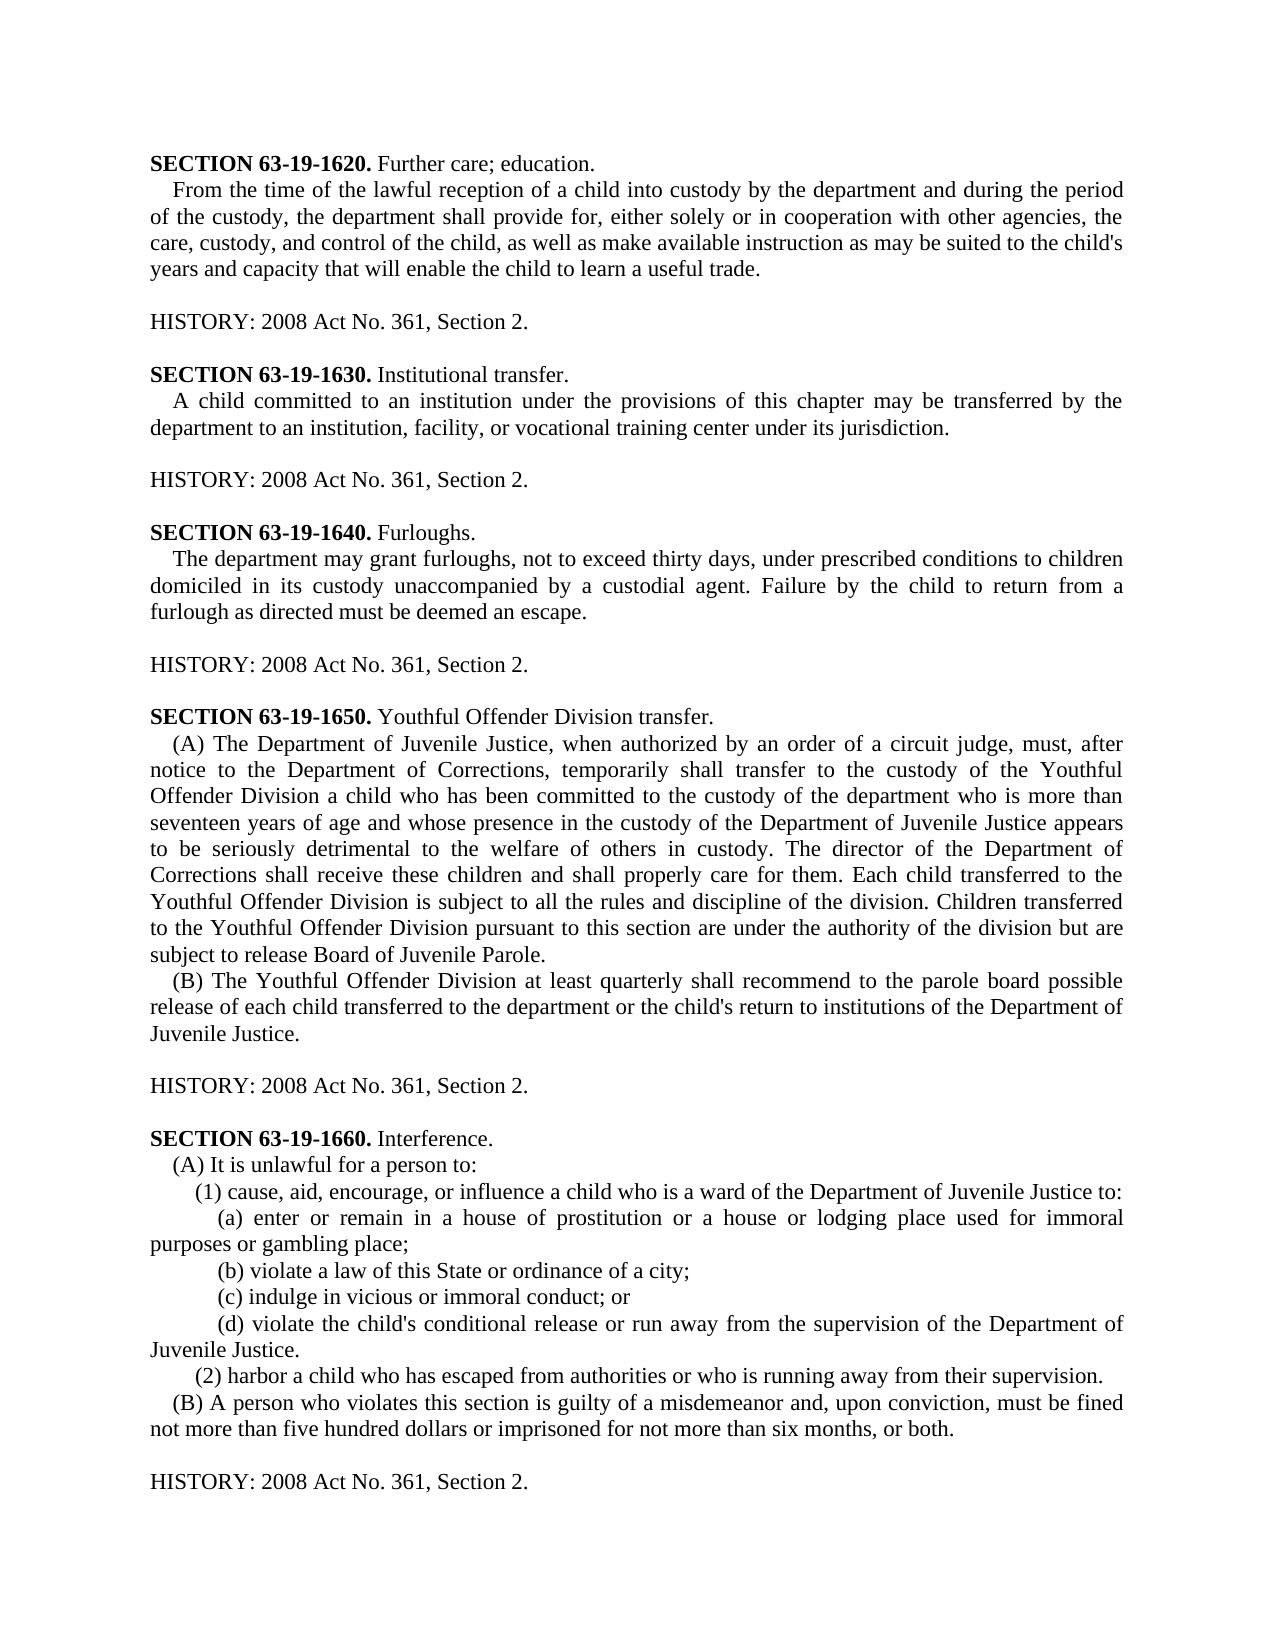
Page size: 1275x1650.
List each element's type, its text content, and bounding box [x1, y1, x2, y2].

text HISTORY: 2008 Act No. 361, Section 2. [150, 308, 1125, 334]
text SECTION 63-19-1660. Interference. [150, 1125, 1125, 1151]
text A child committed to an institution under the provisions of this chapter may be transferred by the department to an institution, facility, or vocational training center under its jurisdiction. [150, 387, 1125, 440]
text (c) indulge in vicious or immoral conduct; or [150, 1283, 1125, 1309]
text SECTION 63-19-1630. Institutional transfer. [150, 361, 1125, 387]
text SECTION 63-19-1640. Furloughs. [150, 519, 1125, 545]
text From the time of the lawful reception of a child into custody by the department and during the period of the custody, the department shall provide for, either solely or in cooperation with other agencies, the care, custody, and control of the child, as well as make available instruction as may be suited to the child's years and capacity that will enable the child to learn a useful trade. [150, 176, 1125, 282]
text (b) violate a law of this State or ordinance of a city; [150, 1257, 1125, 1283]
text SECTION 63-19-1650. Youthful Offender Division transfer. [150, 703, 1125, 730]
text HISTORY: 2008 Act No. 361, Section 2. [150, 466, 1125, 493]
text (2) harbor a child who has escaped from authorities or who is running away from their supervision. [150, 1362, 1125, 1389]
text The department may grant furloughs, not to exceed thirty days, under prescribed conditions to children domiciled in its custody unaccompanied by a custodial agent. Failure by the child to return from a furlough as directed must be deemed an escape. [150, 545, 1125, 624]
text HISTORY: 2008 Act No. 361, Section 2. [150, 1468, 1125, 1494]
text HISTORY: 2008 Act No. 361, Section 2. [150, 1072, 1125, 1099]
text (d) violate the child's conditional release or run away from the supervision of the Department of Juvenile Justice. [150, 1309, 1125, 1362]
text (a) enter or remain in a house of prostitution or a house or lodging place used for immoral purposes or gambling place; [150, 1204, 1125, 1257]
text SECTION 63-19-1620. Further care; education. [150, 150, 1125, 176]
text HISTORY: 2008 Act No. 361, Section 2. [150, 651, 1125, 677]
text (A) It is unlawful for a person to: [150, 1151, 1125, 1178]
text (B) The Youthful Offender Division at least quarterly shall recommend to the parole board possible release of each child transferred to the department or the child's return to institutions of the Department of Juvenile Justice. [150, 967, 1125, 1046]
text (1) cause, aid, encourage, or influence a child who is a ward of the Department of Juvenile Justice to: [150, 1178, 1125, 1204]
text (A) The Department of Juvenile Justice, when authorized by an order of a circuit judge, must, after notice to the Department of Corrections, temporarily shall transfer to the custody of the Youthful Offender Division a child who has been committed to the custody of the department who is more than seventeen years of age and whose presence in the custody of the Department of Juvenile Justice appears to be seriously detrimental to the welfare of others in custody. The director of the Department of Corrections shall receive these children and shall properly care for them. Each child transferred to the Youthful Offender Division is subject to all the rules and discipline of the division. Children transferred to the Youthful Offender Division pursuant to this section are under the authority of the division but are subject to release Board of Juvenile Parole. [150, 730, 1125, 967]
text (B) A person who violates this section is guilty of a misdemeanor and, upon conviction, must be fined not more than five hundred dollars or imprisoned for not more than six months, or both. [150, 1389, 1125, 1441]
